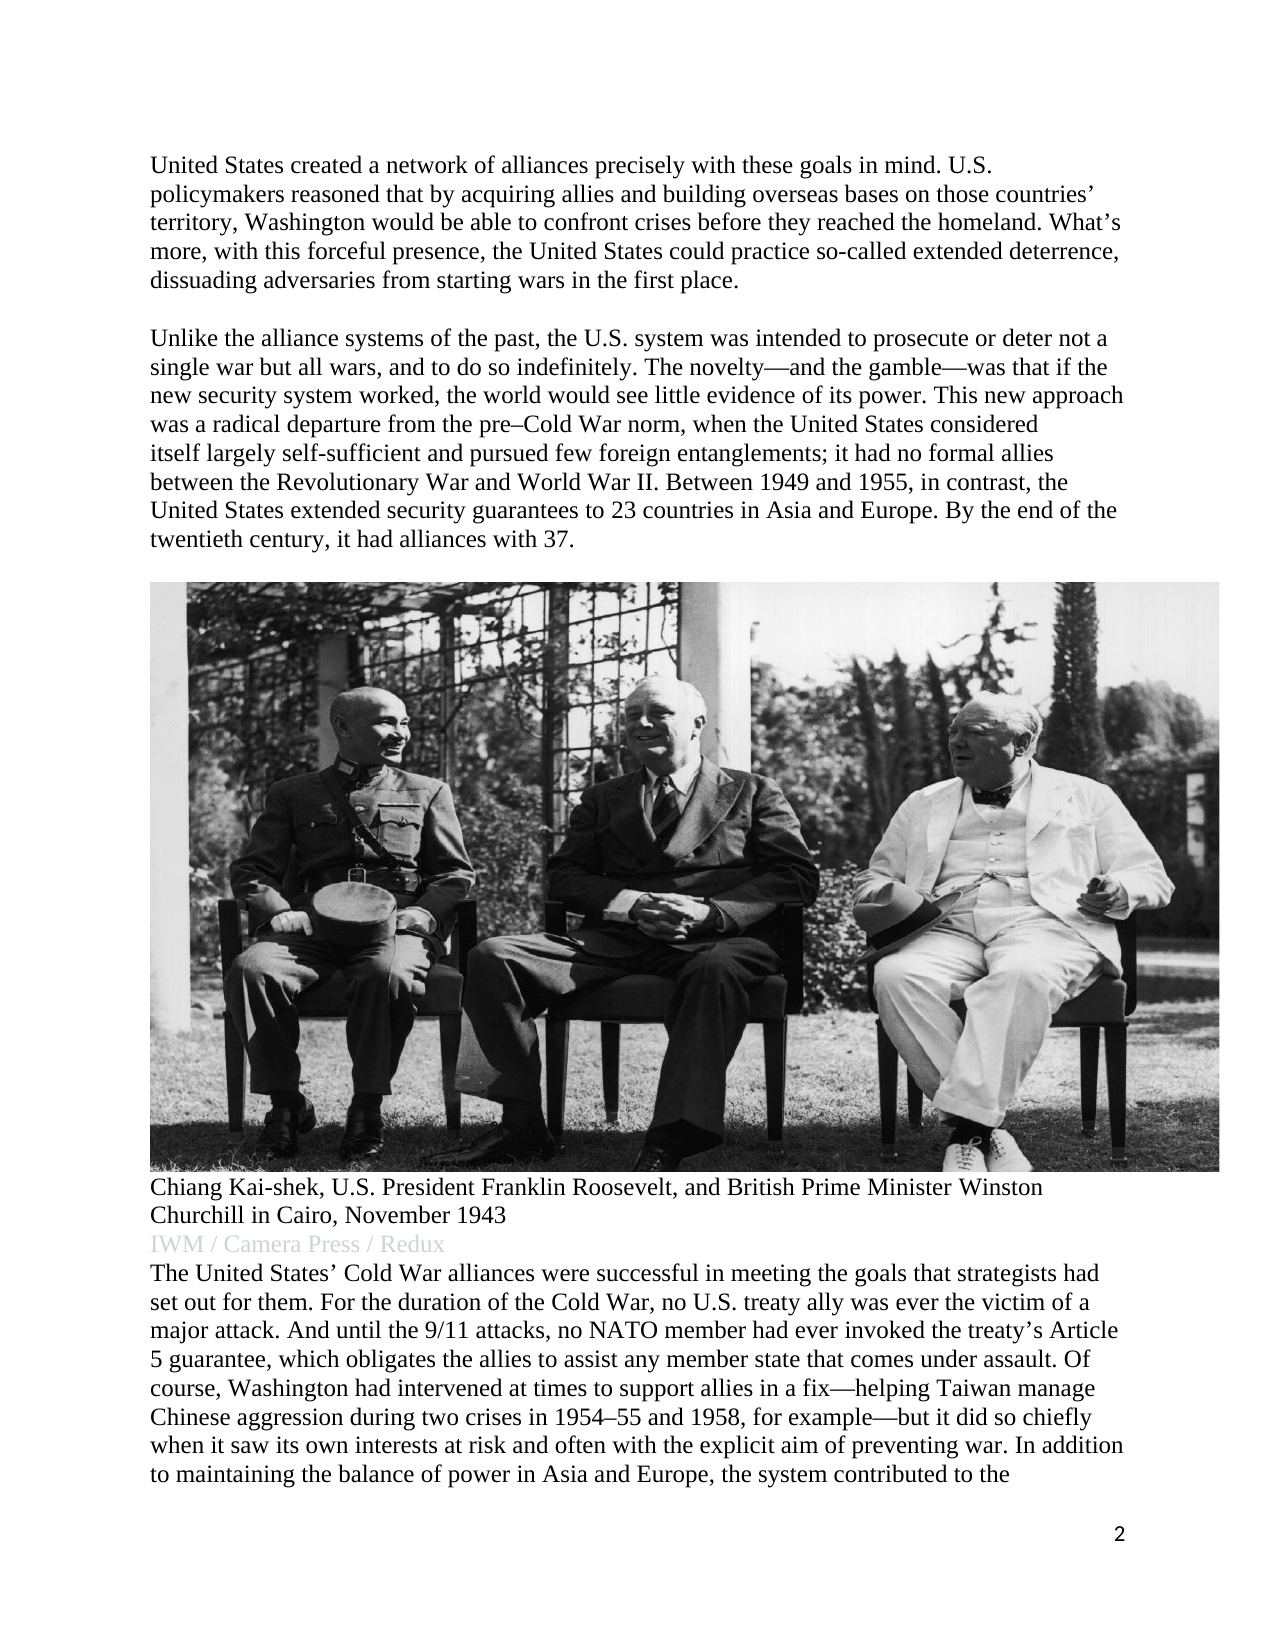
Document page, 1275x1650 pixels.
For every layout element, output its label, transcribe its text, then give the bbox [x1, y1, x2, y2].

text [150, 150, 1125, 294]
text IWM / Camera Press / Redux [150, 1229, 1125, 1258]
text Chiang Kai-shek, U.S. President Franklin Roosevelt, and British Prime Minister Winston Churchill in Cairo, November 1943 [150, 1172, 1125, 1229]
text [150, 1258, 1125, 1488]
picture [150, 582, 1220, 1172]
text Unlike the alliance systems of the past, the U.S. system was intended to prosecute or deter not a single war but all wars, and to do so indefinitely. The novelty—and the gamble—was that if the new security system worked, the world would see little evidence of its power. This new approach was a radical departure from the pre–Cold War norm, when the United States considered itself largely self-sufficient and pursued few foreign entanglements; it had no formal allies between the Revolutionary War and World War II. Between 1949 and 1955, in contrast, the United States extended security guarantees to 23 countries in Asia and Europe. By the end of the twentieth century, it had alliances with 37. [150, 323, 1125, 553]
